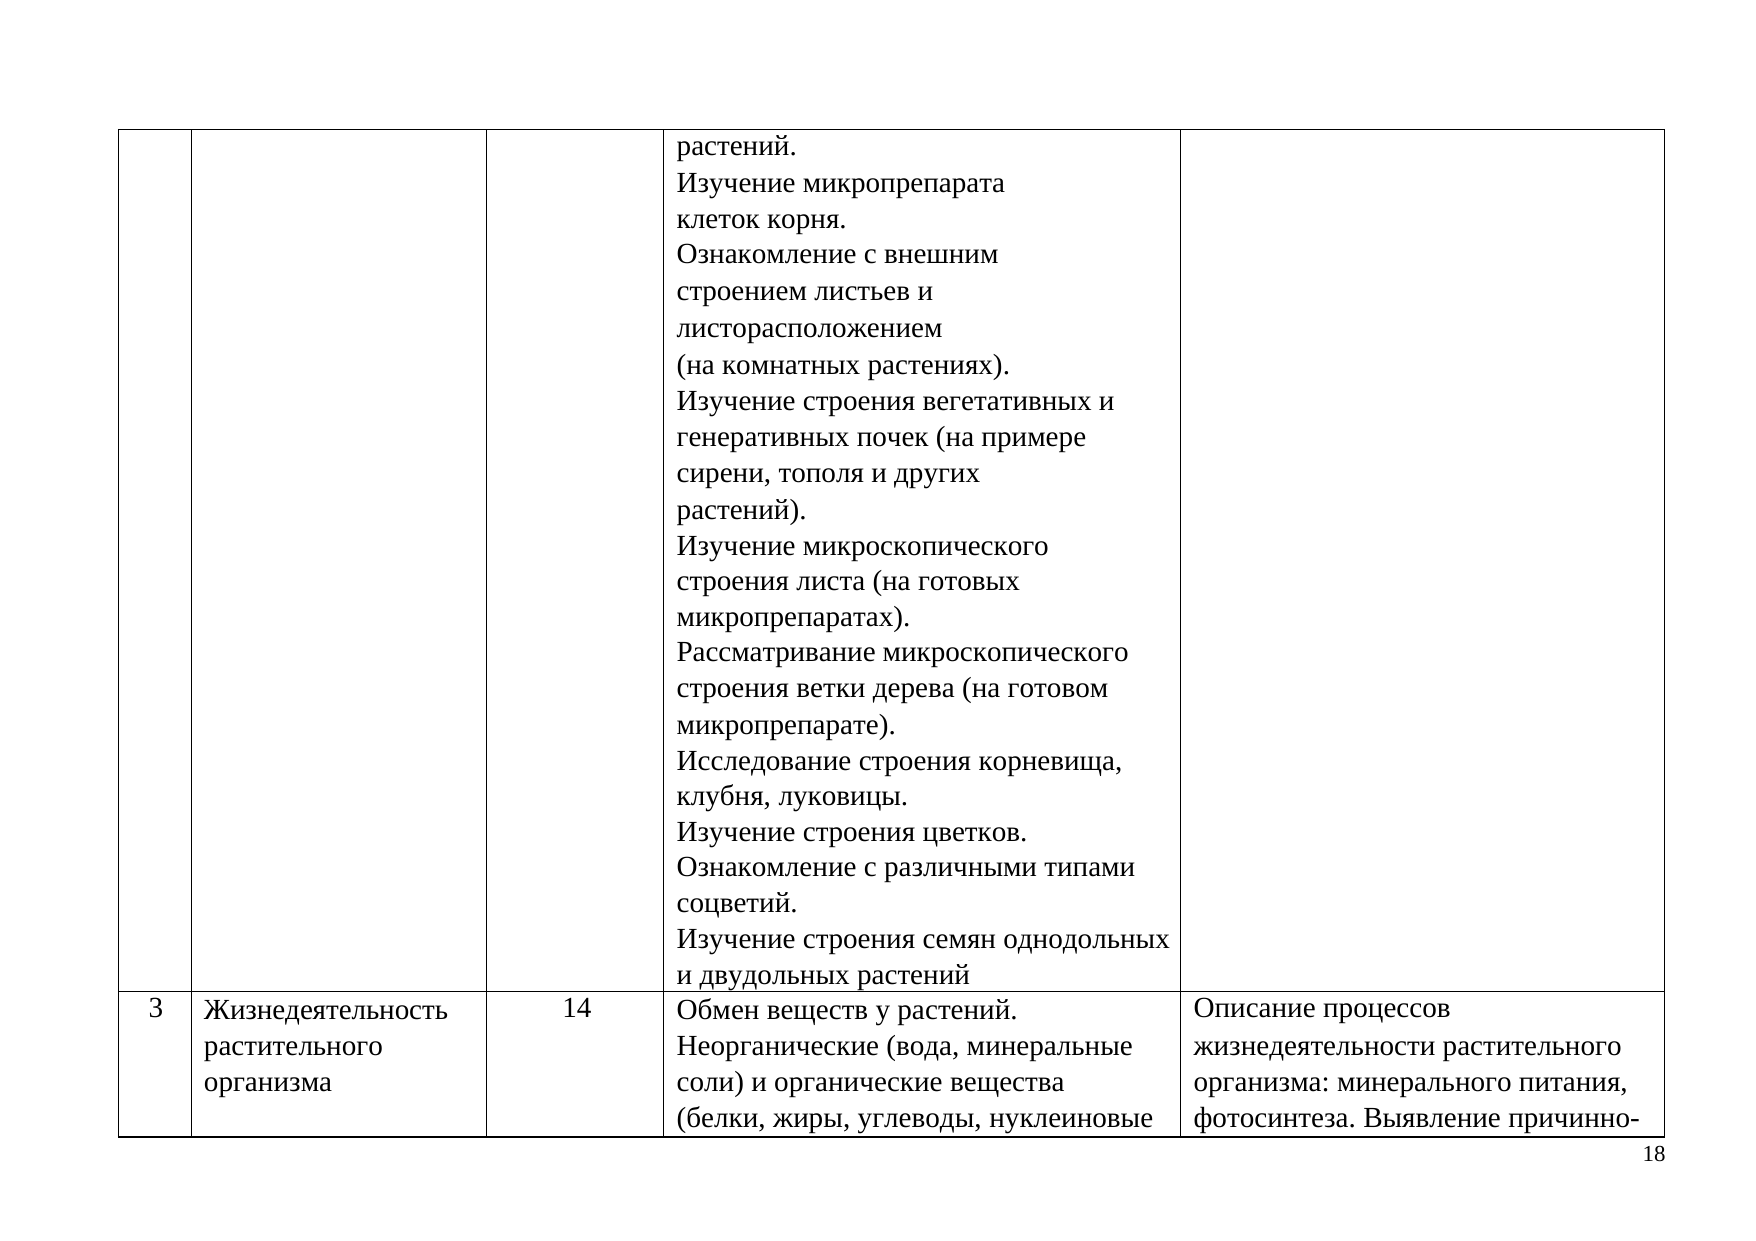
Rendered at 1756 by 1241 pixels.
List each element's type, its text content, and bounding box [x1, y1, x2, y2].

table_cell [664, 992, 1180, 1136]
table_header [1181, 130, 1664, 991]
table_cell 3 [119, 992, 191, 1136]
table_header [119, 130, 191, 991]
table_header растений. Изучение микропрепарата клеток корня. Ознакомление с внешним строением листьев и листорасположением (на комнатных растениях). Изучение строения вегетативных и генеративных почек (на примере сирени, тополя и других растений). Изучение микроскопического строения листа (на готовых микропрепаратах). Рассматривание микроскопического строения ветки дерева (на готовом микропрепарате). Исследование строения корневища, клубня, луковицы. Изучение строения цветков. Ознакомление с различными типами соцветий. Изучение строения семян однодольных и двудольных растений [664, 130, 1180, 991]
table_header [192, 130, 486, 991]
table_cell 14 [487, 992, 663, 1136]
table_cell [1181, 992, 1664, 1136]
table_header [487, 130, 663, 991]
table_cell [192, 992, 486, 1136]
